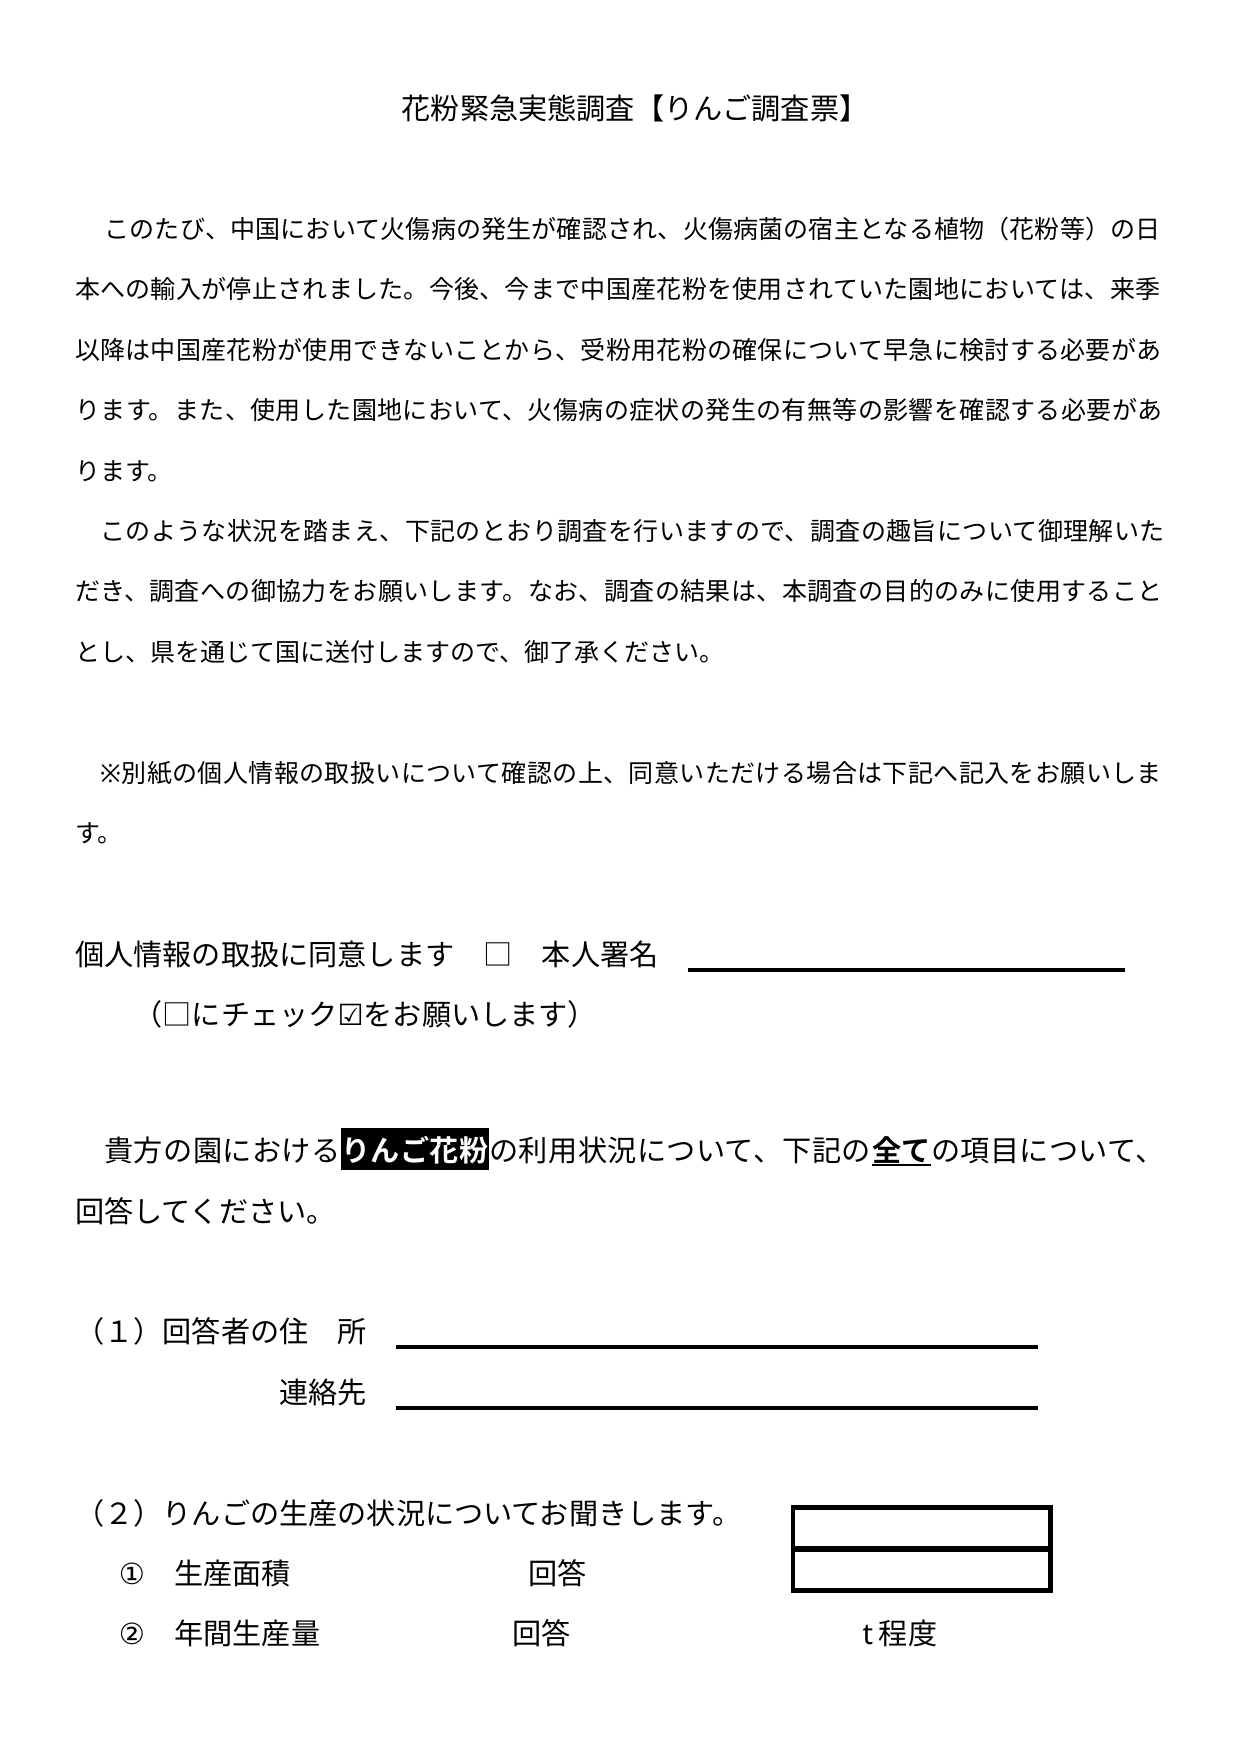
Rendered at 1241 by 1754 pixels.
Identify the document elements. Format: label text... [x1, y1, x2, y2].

text このたび、中国において火傷病の発生が確認され、火傷病菌の宿主となる植物（花粉等）の日本への輸入が停止されました。今後、今まで中国産花粉を使用されていた園地においては、来季以降は中国産花粉が使用できないことから、受粉用花粉の確保について早急に検討する必要があります。また、使用した園地において、火傷病の症状の発生の有無等の影響を確認する必要があります。 [75, 197, 1165, 499]
text （２）りんごの生産の状況についてお聞きします。 [75, 1481, 1165, 1542]
text 花粉緊急実態調査【りんご調査票】 [75, 76, 1165, 137]
text このような状況を踏まえ、下記のとおり調査を行いますので、調査の趣旨について御理解いただき、調査への御協力をお願いします。なお、調査の結果は、本調査の目的のみに使用することとし、県を通じて国に送付しますので、御了承ください。 [75, 499, 1165, 681]
text （１）回答者の住 所 [75, 1300, 1165, 1360]
text ① 生産面積 回答 a ② 年間生産量 回答 t程度 [119, 1542, 1165, 1662]
text （□にチェック☑をお願いします） [75, 983, 1165, 1043]
text 連絡先 [75, 1360, 1165, 1421]
text ※別紙の個人情報の取扱いについて確認の上、同意いただける場合は下記へ記入をお願いします。 [75, 741, 1165, 862]
text 個人情報の取扱に同意します □ 本人署名 [75, 922, 1165, 983]
text 貴方の園におけるりんご花粉の利用状況について、下記の全ての項目について、回答してください。 [75, 1119, 1165, 1239]
